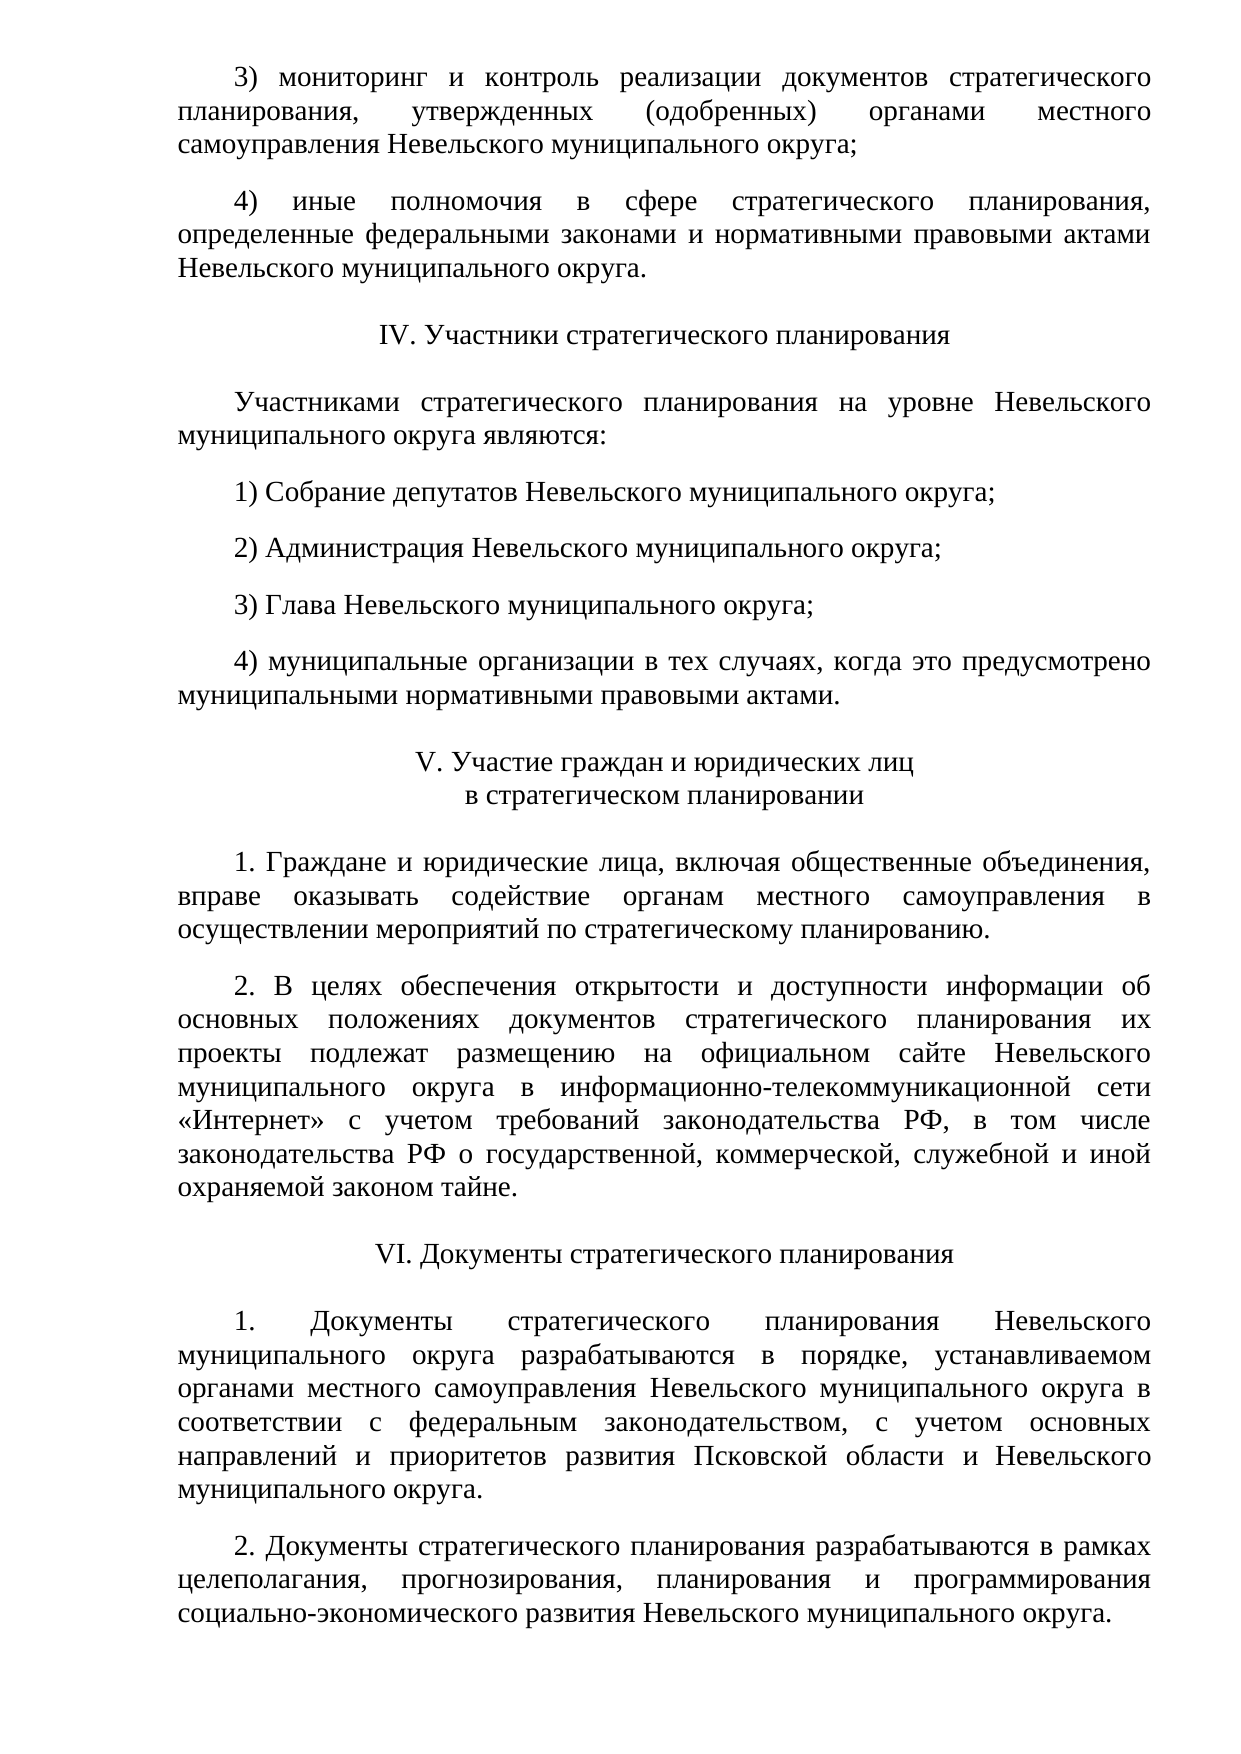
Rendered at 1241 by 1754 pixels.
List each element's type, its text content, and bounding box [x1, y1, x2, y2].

text IV. Участники стратегического планирования [177, 317, 1152, 350]
text 4) муниципальные организации в тех случаях, когда это предусмотрено муниципальными нормативными правовыми актами. [177, 643, 1152, 710]
text 3) Глава Невельского муниципального округа; [177, 587, 1152, 620]
text 1) Собрание депутатов Невельского муниципального округа; [177, 474, 1152, 507]
text 2. Документы стратегического планирования разрабатываются в рамках целеполагания, прогнозирования, планирования и программирования социально-экономического развития Невельского муниципального округа. [177, 1528, 1152, 1628]
text 2. В целях обеспечения открытости и доступности информации об основных положениях документов стратегического планирования их проекты подлежат размещению на официальном сайте Невельского муниципального округа в информационно-телекоммуникационной сети «Интернет» с учетом требований законодательства РФ, в том числе законодательства РФ о государственной, коммерческой, служебной и иной охраняемой законом тайне. [177, 968, 1152, 1203]
text 2) Администрация Невельского муниципального округа; [177, 530, 1152, 564]
text Участниками стратегического планирования на уровне Невельского муниципального округа являются: [177, 384, 1152, 451]
text 1. Граждане и юридические лица, включая общественные объединения, вправе оказывать содействие органам местного самоуправления в осуществлении мероприятий по стратегическому планированию. [177, 844, 1152, 945]
text V. Участие граждан и юридических лиц [177, 744, 1152, 777]
text в стратегическом планировании [177, 777, 1152, 811]
text VI. Документы стратегического планирования [177, 1236, 1152, 1270]
text 4) иные полномочия в сфере стратегического планирования, определенные федеральными законами и нормативными правовыми актами Невельского муниципального округа. [177, 183, 1152, 283]
text 3) мониторинг и контроль реализации документов стратегического планирования, утвержденных (одобренных) органами местного самоуправления Невельского муниципального округа; [177, 59, 1152, 160]
text 1. Документы стратегического планирования Невельского муниципального округа разрабатываются в порядке, устанавливаемом органами местного самоуправления Невельского муниципального округа в соответствии с федеральным законодательством, с учетом основных направлений и приоритетов развития Псковской области и Невельского муниципального округа. [177, 1303, 1152, 1505]
